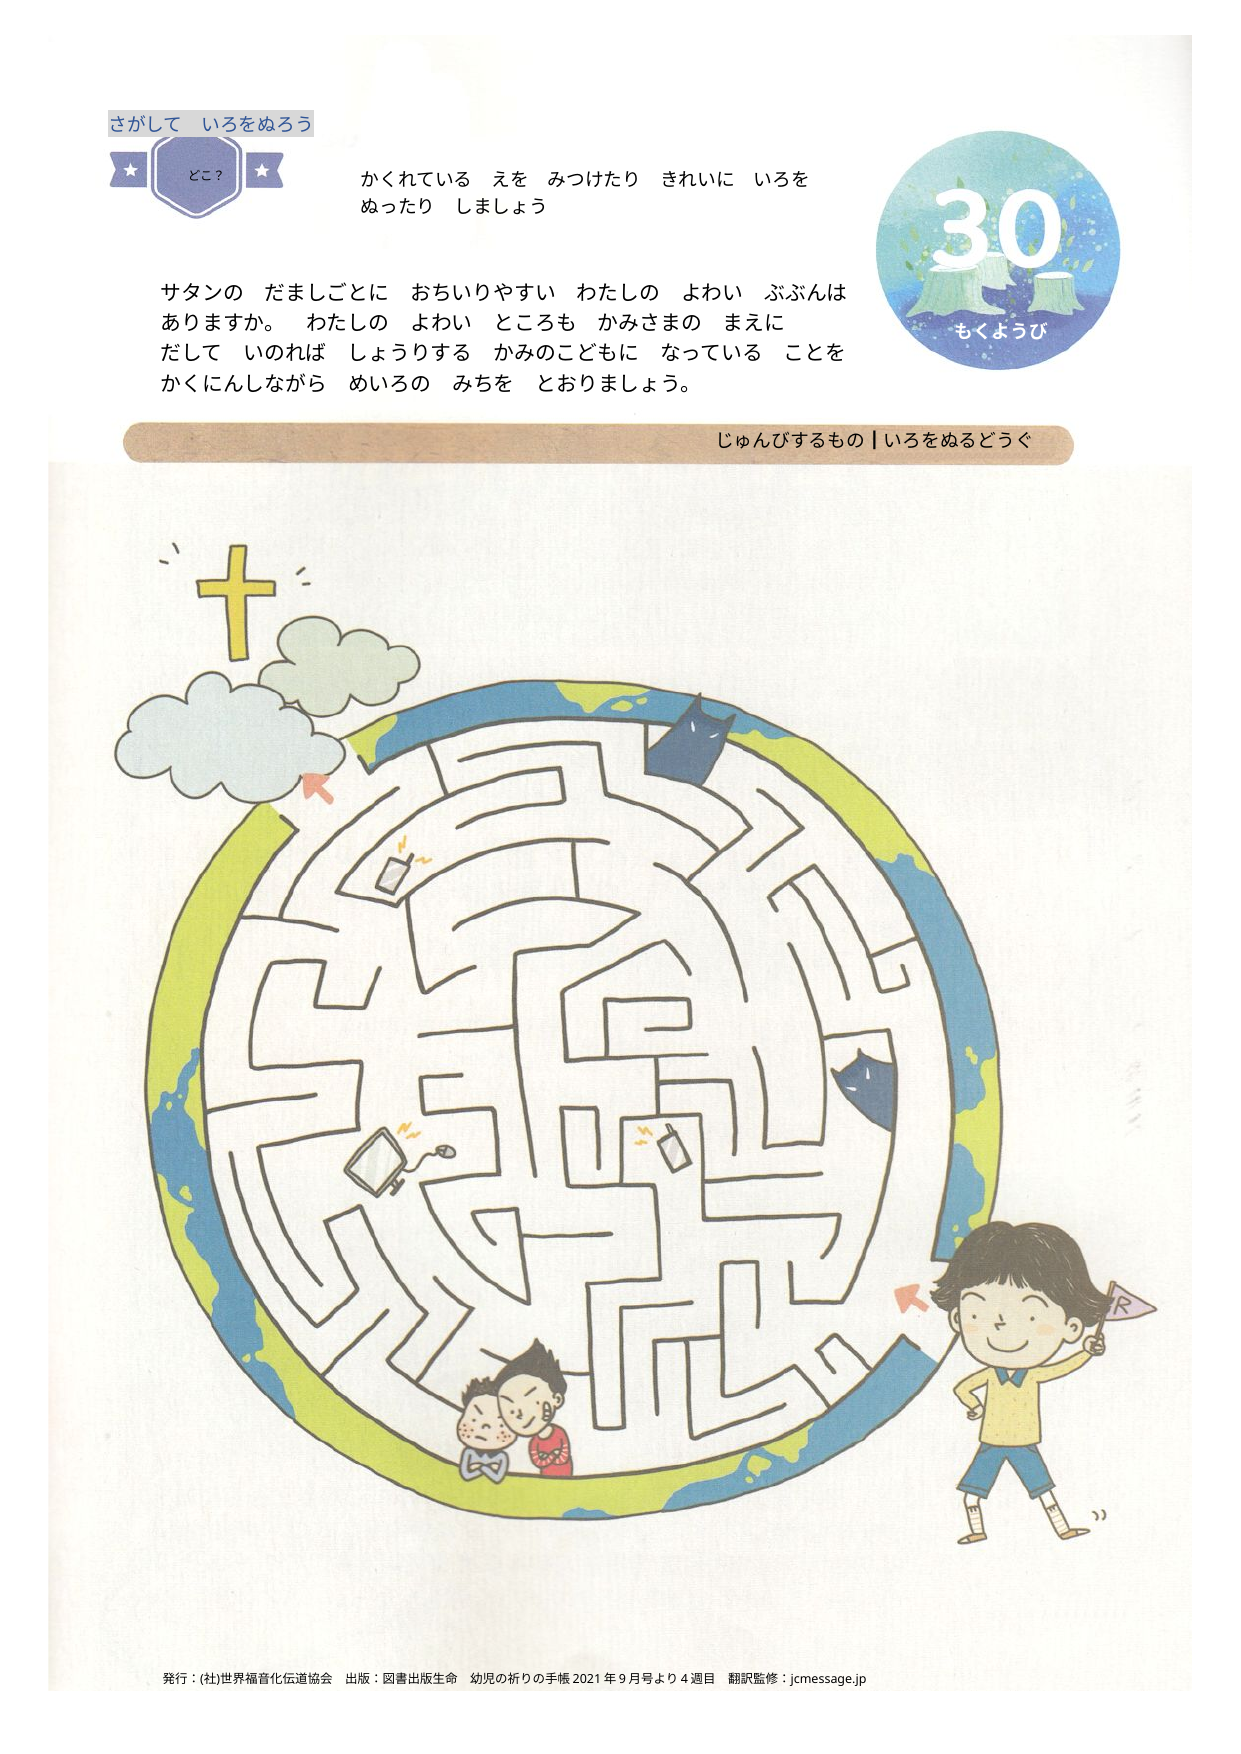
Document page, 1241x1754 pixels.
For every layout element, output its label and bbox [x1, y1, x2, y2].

picture [48, 35, 1192, 1691]
